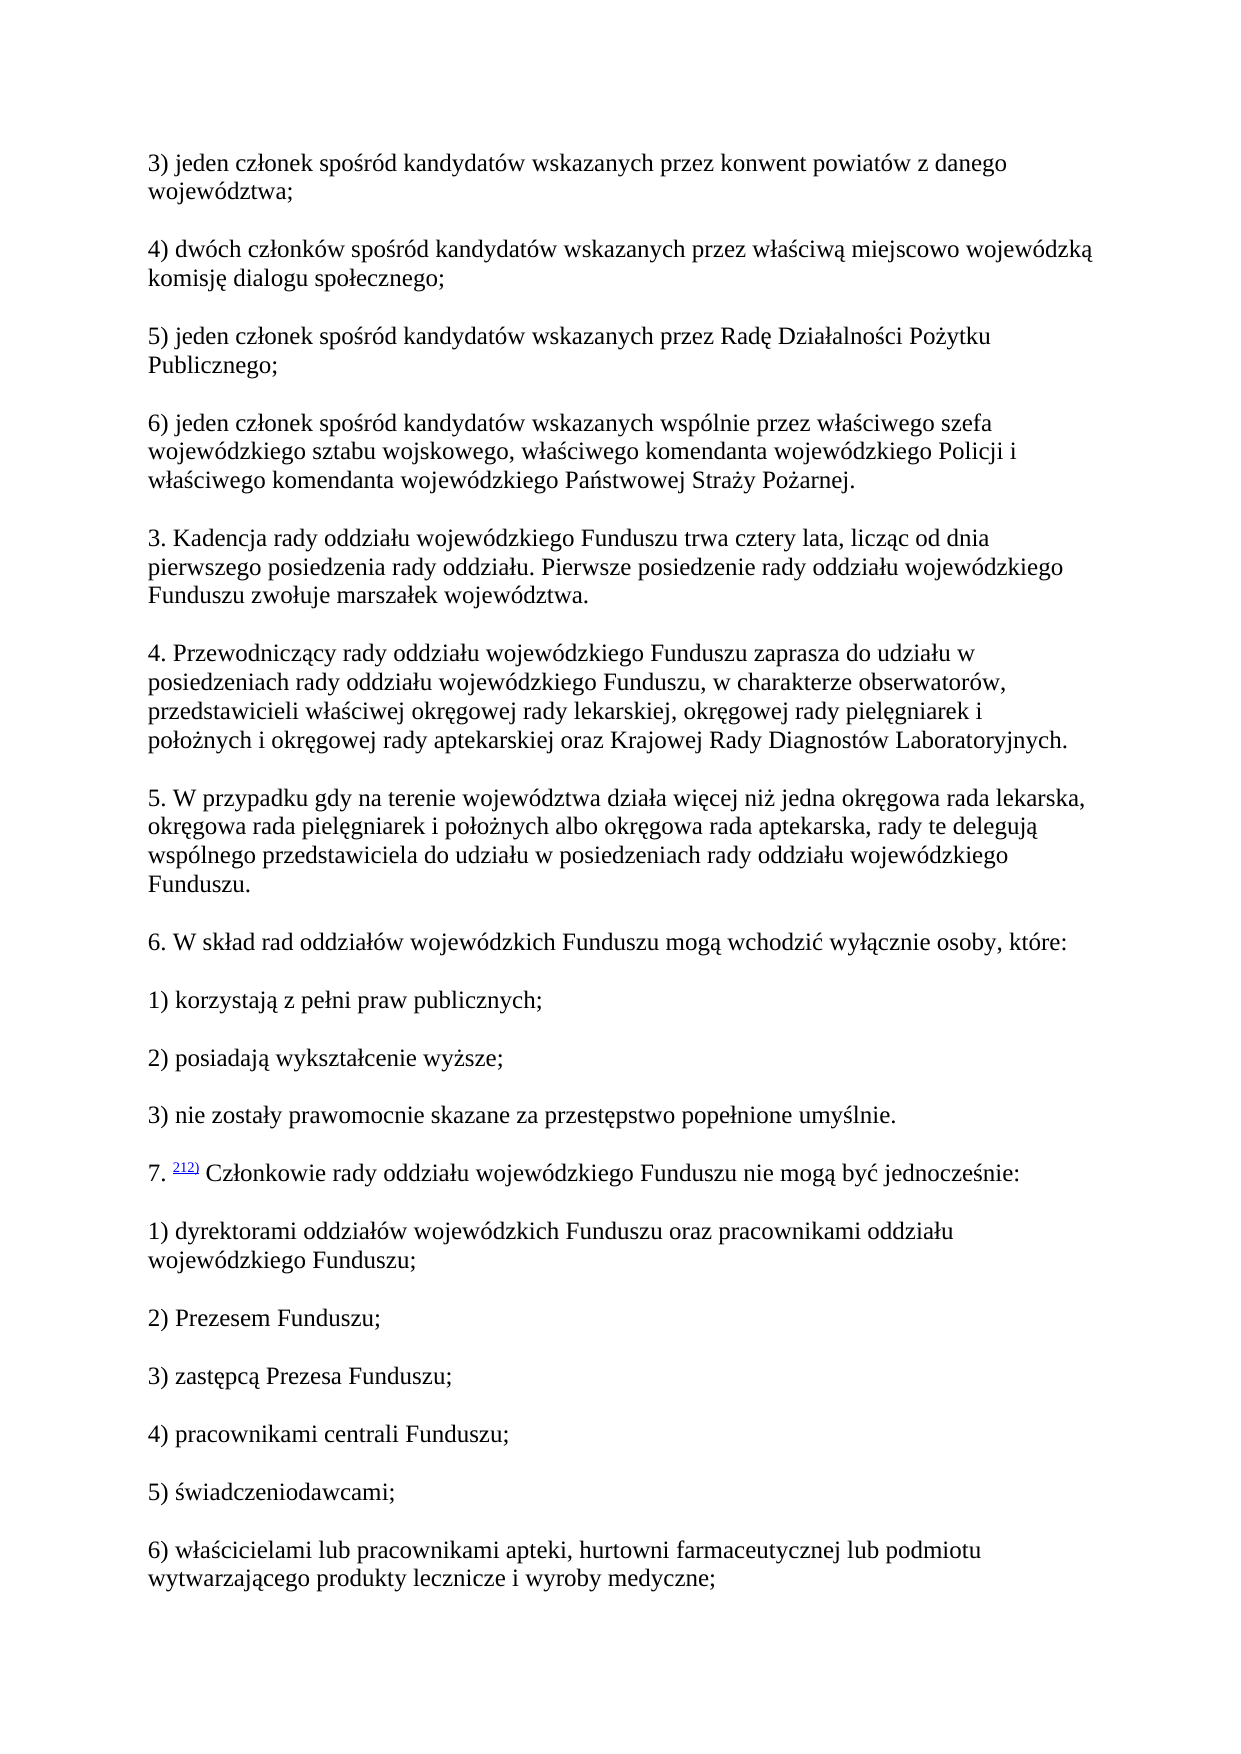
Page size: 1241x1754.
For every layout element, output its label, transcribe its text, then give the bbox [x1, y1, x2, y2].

text 1) korzystają z pełni praw publicznych; [148, 985, 1093, 1013]
text 2) Prezesem Funduszu; [148, 1303, 1093, 1332]
text 3) nie zostały prawomocnie skazane za przestępstwo popełnione umyślnie. [148, 1101, 1093, 1129]
text 6. W skład rad oddziałów wojewódzkich Funduszu mogą wchodzić wyłącznie osoby, które: [148, 927, 1093, 956]
text 3) zastępcą Prezesa Funduszu; [148, 1361, 1093, 1390]
text 3) jeden członek spośród kandydatów wskazanych przez konwent powiatów z danego województwa; [148, 148, 1093, 205]
text 4. Przewodniczący rady oddziału wojewódzkiego Funduszu zaprasza do udziału w posiedzeniach rady oddziału wojewódzkiego Funduszu, w charakterze obserwatorów, przedstawicieli właściwej okręgowej rady lekarskiej, okręgowej rady pielęgniarek i położnych i okręgowej rady aptekarskiej oraz Krajowej Rady Diagnostów Laboratoryjnych. [148, 638, 1093, 753]
text 3. Kadencja rady oddziału wojewódzkiego Funduszu trwa cztery lata, licząc od dnia pierwszego posiedzenia rady oddziału. Pierwsze posiedzenie rady oddziału wojewódzkiego Funduszu zwołuje marszałek województwa. [148, 523, 1093, 609]
text 4) pracownikami centrali Funduszu; [148, 1419, 1093, 1448]
text 5) jeden członek spośród kandydatów wskazanych przez Radę Działalności Pożytku Publicznego; [148, 321, 1093, 378]
text 4) dwóch członków spośród kandydatów wskazanych przez właściwą miejscowo wojewódzką komisję dialogu społecznego; [148, 234, 1093, 292]
text 1) dyrektorami oddziałów wojewódzkich Funduszu oraz pracownikami oddziału wojewódzkiego Funduszu; [148, 1216, 1093, 1274]
text 2) posiadają wykształcenie wyższe; [148, 1043, 1093, 1071]
text 5) świadczeniodawcami; [148, 1477, 1093, 1506]
text 6) jeden członek spośród kandydatów wskazanych wspólnie przez właściwego szefa wojewódzkiego sztabu wojskowego, właściwego komendanta wojewódzkiego Policji i właściwego komendanta wojewódzkiego Państwowej Straży Pożarnej. [148, 408, 1093, 494]
text 5. W przypadku gdy na terenie województwa działa więcej niż jedna okręgowa rada lekarska, okręgowa rada pielęgniarek i położnych albo okręgowa rada aptekarska, rady te delegują wspólnego przedstawiciela do udziału w posiedzeniach rady oddziału wojewódzkiego Funduszu. [148, 783, 1093, 898]
text 6) właścicielami lub pracownikami apteki, hurtowni farmaceutycznej lub podmiotu wytwarzającego produkty lecznicze i wyroby medyczne; [148, 1535, 1093, 1592]
text 7. 212) Członkowie rady oddziału wojewódzkiego Funduszu nie mogą być jednocześnie: [148, 1158, 1093, 1187]
